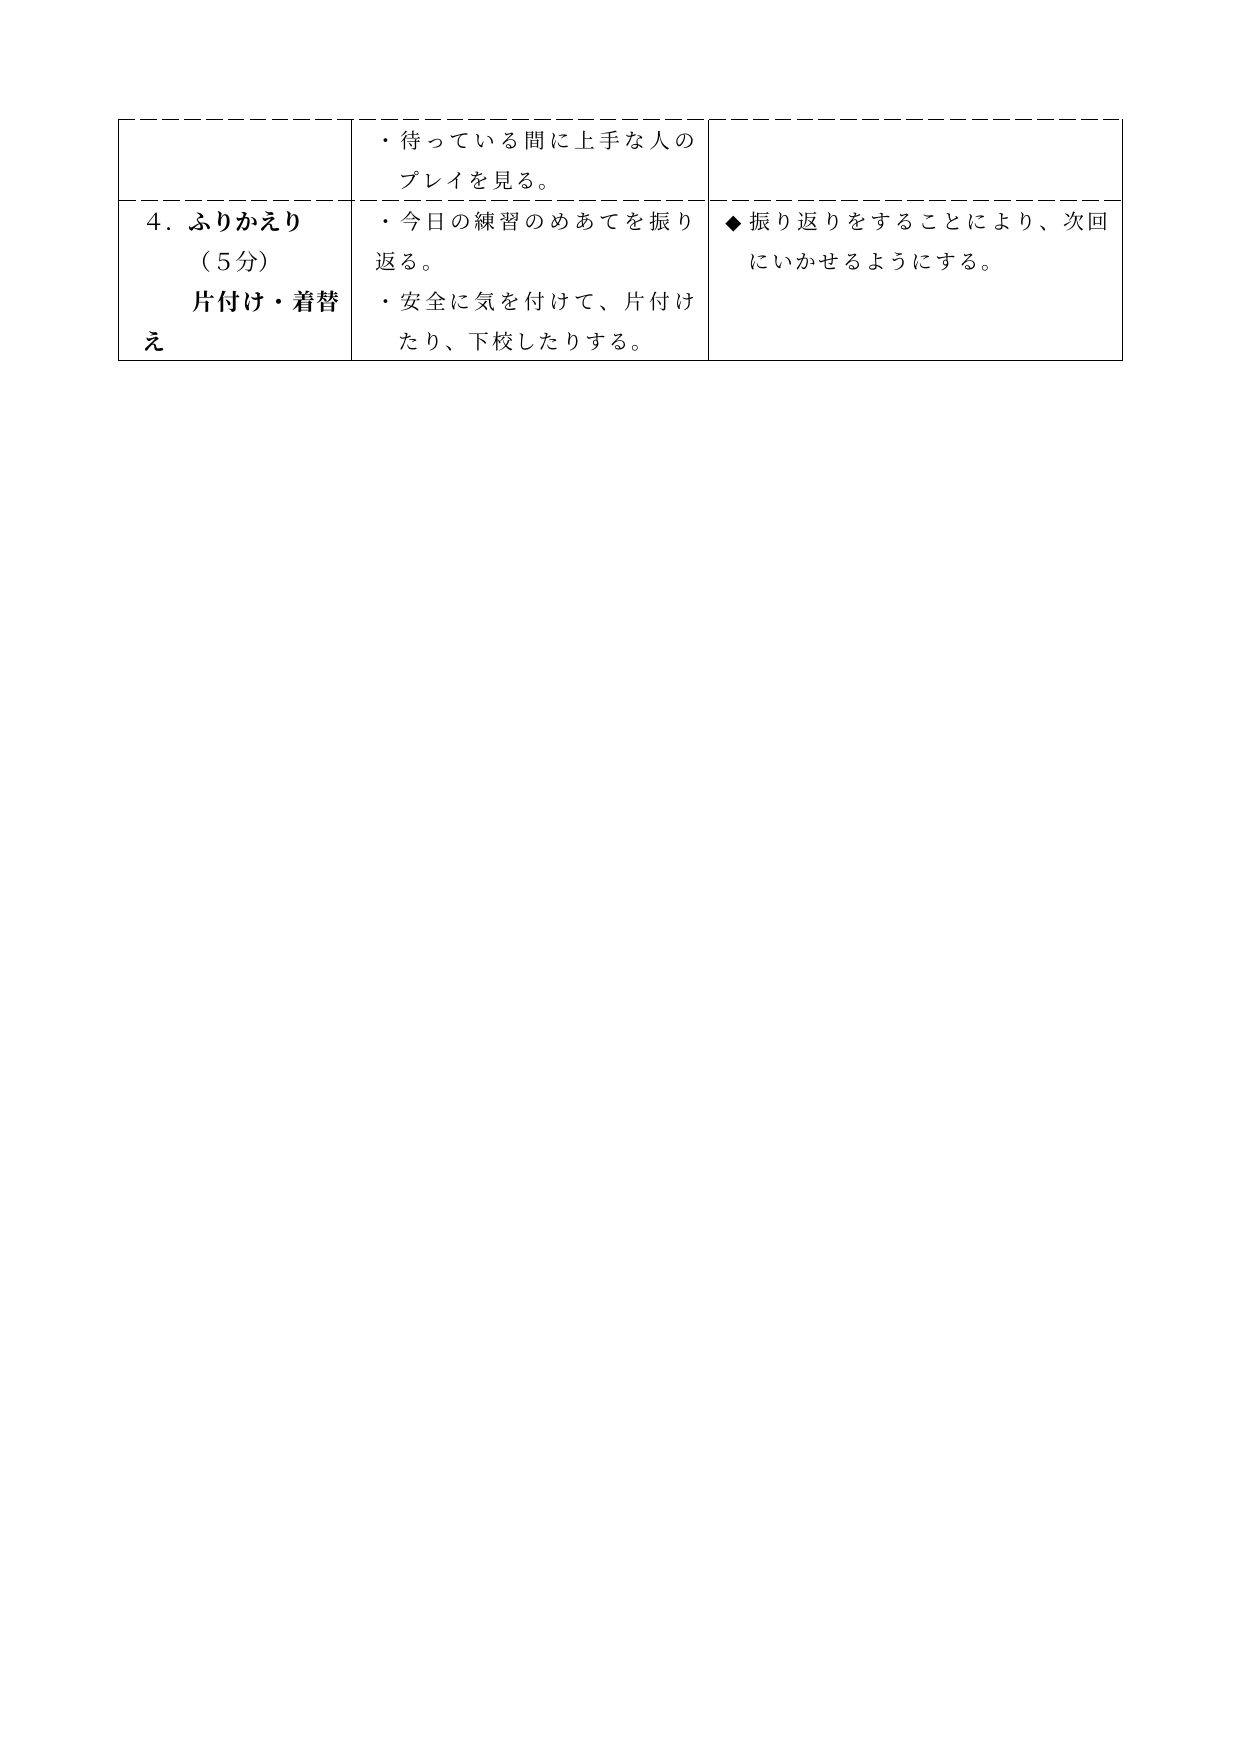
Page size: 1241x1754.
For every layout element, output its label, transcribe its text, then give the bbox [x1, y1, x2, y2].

table_cell ・今日の練習のめあてを振り返る。 ・安全に気を付けて、片付けたり、下校したりする。 [352, 200, 708, 360]
table_cell ４．ふりかえり （５分） 片付け・着替え [119, 200, 351, 360]
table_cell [709, 119, 1122, 200]
table_cell ◆振り返りをすることにより、次回にいかせるようにする。 [709, 200, 1122, 360]
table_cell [119, 119, 351, 200]
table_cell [352, 119, 709, 200]
